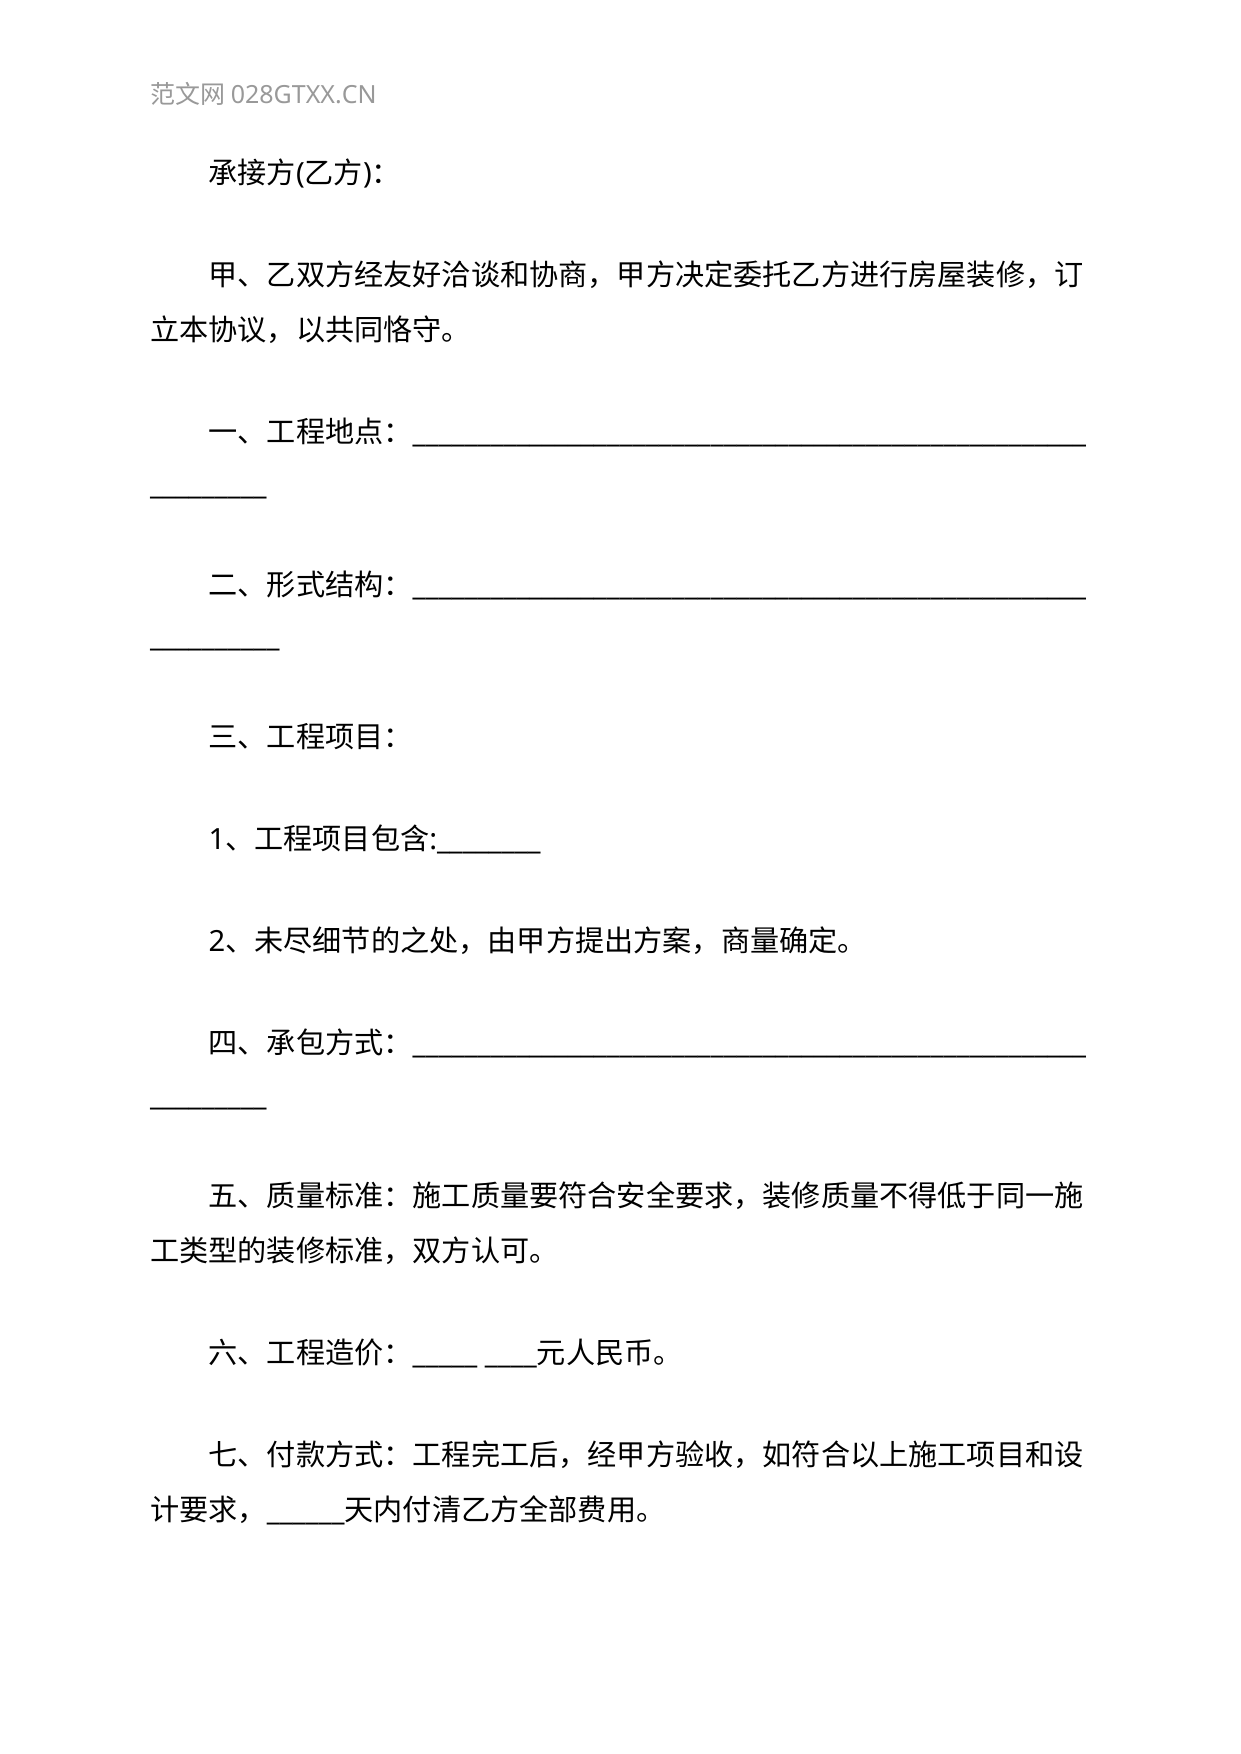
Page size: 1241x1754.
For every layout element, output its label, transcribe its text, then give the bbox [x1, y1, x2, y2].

text 四、承包方式：_____________________________________________________________ [150, 1020, 1090, 1114]
text 七、付款方式：工程完工后，经甲方验收，如符合以上施工项目和设计要求，______天内付清乙方全部费用。 [150, 1431, 1090, 1528]
text 二、形式结构：______________________________________________________________ [150, 561, 1090, 655]
text 一、工程地点：_____________________________________________________________ [150, 409, 1090, 503]
text 承接方(乙方)： [150, 150, 1090, 192]
text 五、质量标准：施工质量要符合安全要求，装修质量不得低于同一施工类型的装修标准，双方认可。 [150, 1172, 1090, 1270]
text 三、工程项目： [150, 714, 1090, 756]
text 1、工程项目包含:________ [150, 816, 1090, 858]
text 六、工程造价：_____ ____元人民币。 [150, 1329, 1090, 1372]
text 2、未尽细节的之处，由甲方提出方案，商量确定。 [150, 918, 1090, 960]
text 甲、乙双方经友好洽谈和协商，甲方决定委托乙方进行房屋装修，订立本协议，以共同恪守。 [150, 252, 1090, 349]
